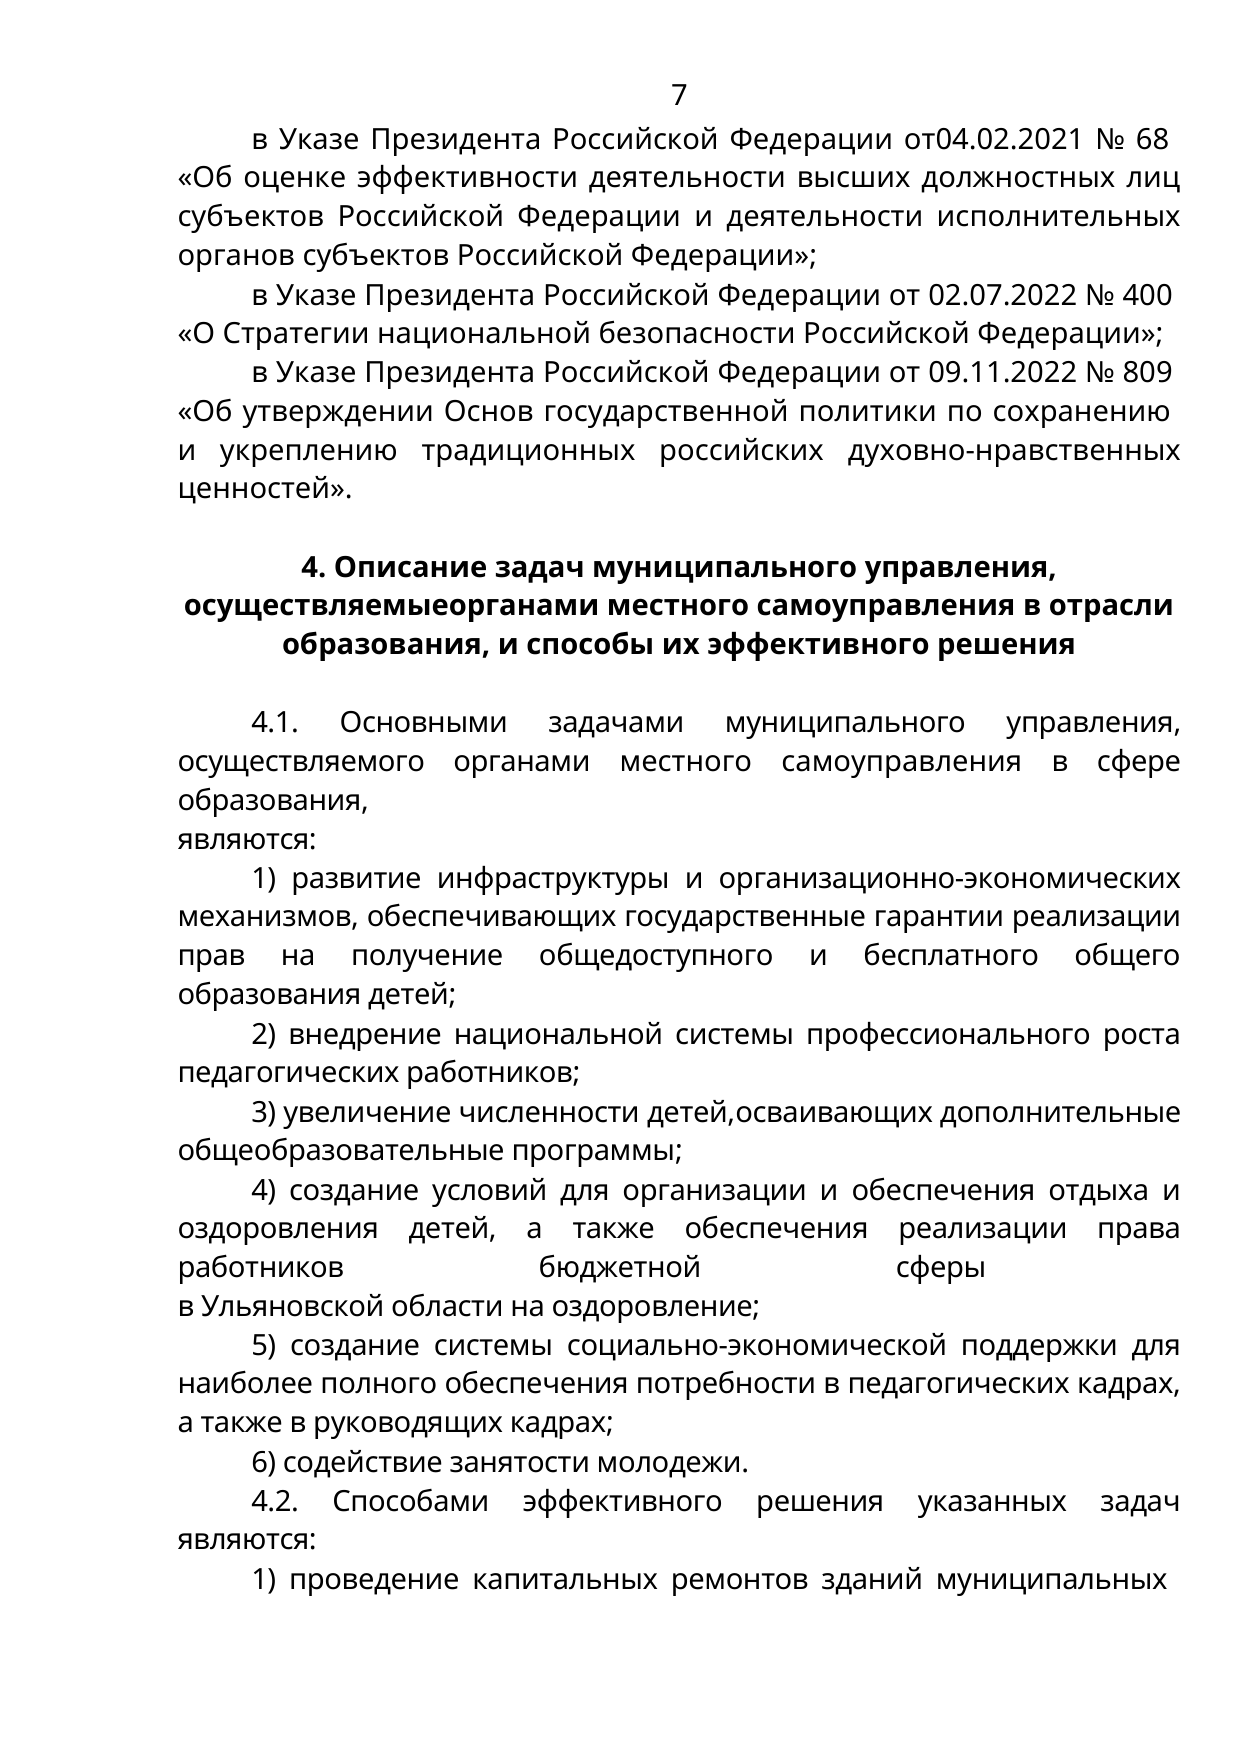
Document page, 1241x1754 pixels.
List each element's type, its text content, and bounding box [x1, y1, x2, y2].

text в Указе Президента Российской Федерации от 09.11.2022 № 809 «Об утверждении Основ государственной политики по сохранению и укреплению традиционных российских духовно-нравственных ценностей». [177, 352, 1181, 507]
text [177, 1558, 1181, 1597]
text 2) внедрение национальной системы профессионального роста педагогических работников; [177, 1013, 1181, 1091]
text 3) увеличение численности детей,осваивающих дополнительные общеобразовательные программы; [177, 1091, 1181, 1169]
text 1) развитие инфраструктуры и организационно-экономических механизмов, обеспечивающих государственные гарантии реализации прав на получение общедоступного и бесплатного общего образования детей; [177, 858, 1181, 1013]
text 4) создание условий для организации и обеспечения отдыха и оздоровления детей, а также обеспечения реализации права работников бюджетной сферы в Ульяновской области на оздоровление; [177, 1169, 1181, 1325]
text 4.1. Основными задачами муниципального управления, осуществляемого органами местного самоуправления в сфере образования, являются: [177, 702, 1181, 858]
text в Указе Президента Российской Федерации от04.02.2021 № 68 «Об оценке эффективности деятельности высших должностных лиц субъектов Российской Федерации и деятельности исполнительных органов субъектов Российской Федерации»; [177, 118, 1181, 274]
text в Указе Президента Российской Федерации от 02.07.2022 № 400 «О Стратегии национальной безопасности Российской Федерации»; [177, 274, 1181, 352]
text 5) создание системы социально-экономической поддержки для наиболее полного обеспечения потребности в педагогических кадрах, а также в руководящих кадрах; [177, 1325, 1181, 1441]
text 6) содействие занятости молодежи. [177, 1441, 1181, 1480]
text 4.2. Способами эффективного решения указанных задач являются: [177, 1480, 1181, 1558]
title 4. Описание задач муниципального управления, осуществляемыеорганами местного самоуправления в отрасли образования, и способы их эффективного решения [177, 546, 1181, 663]
